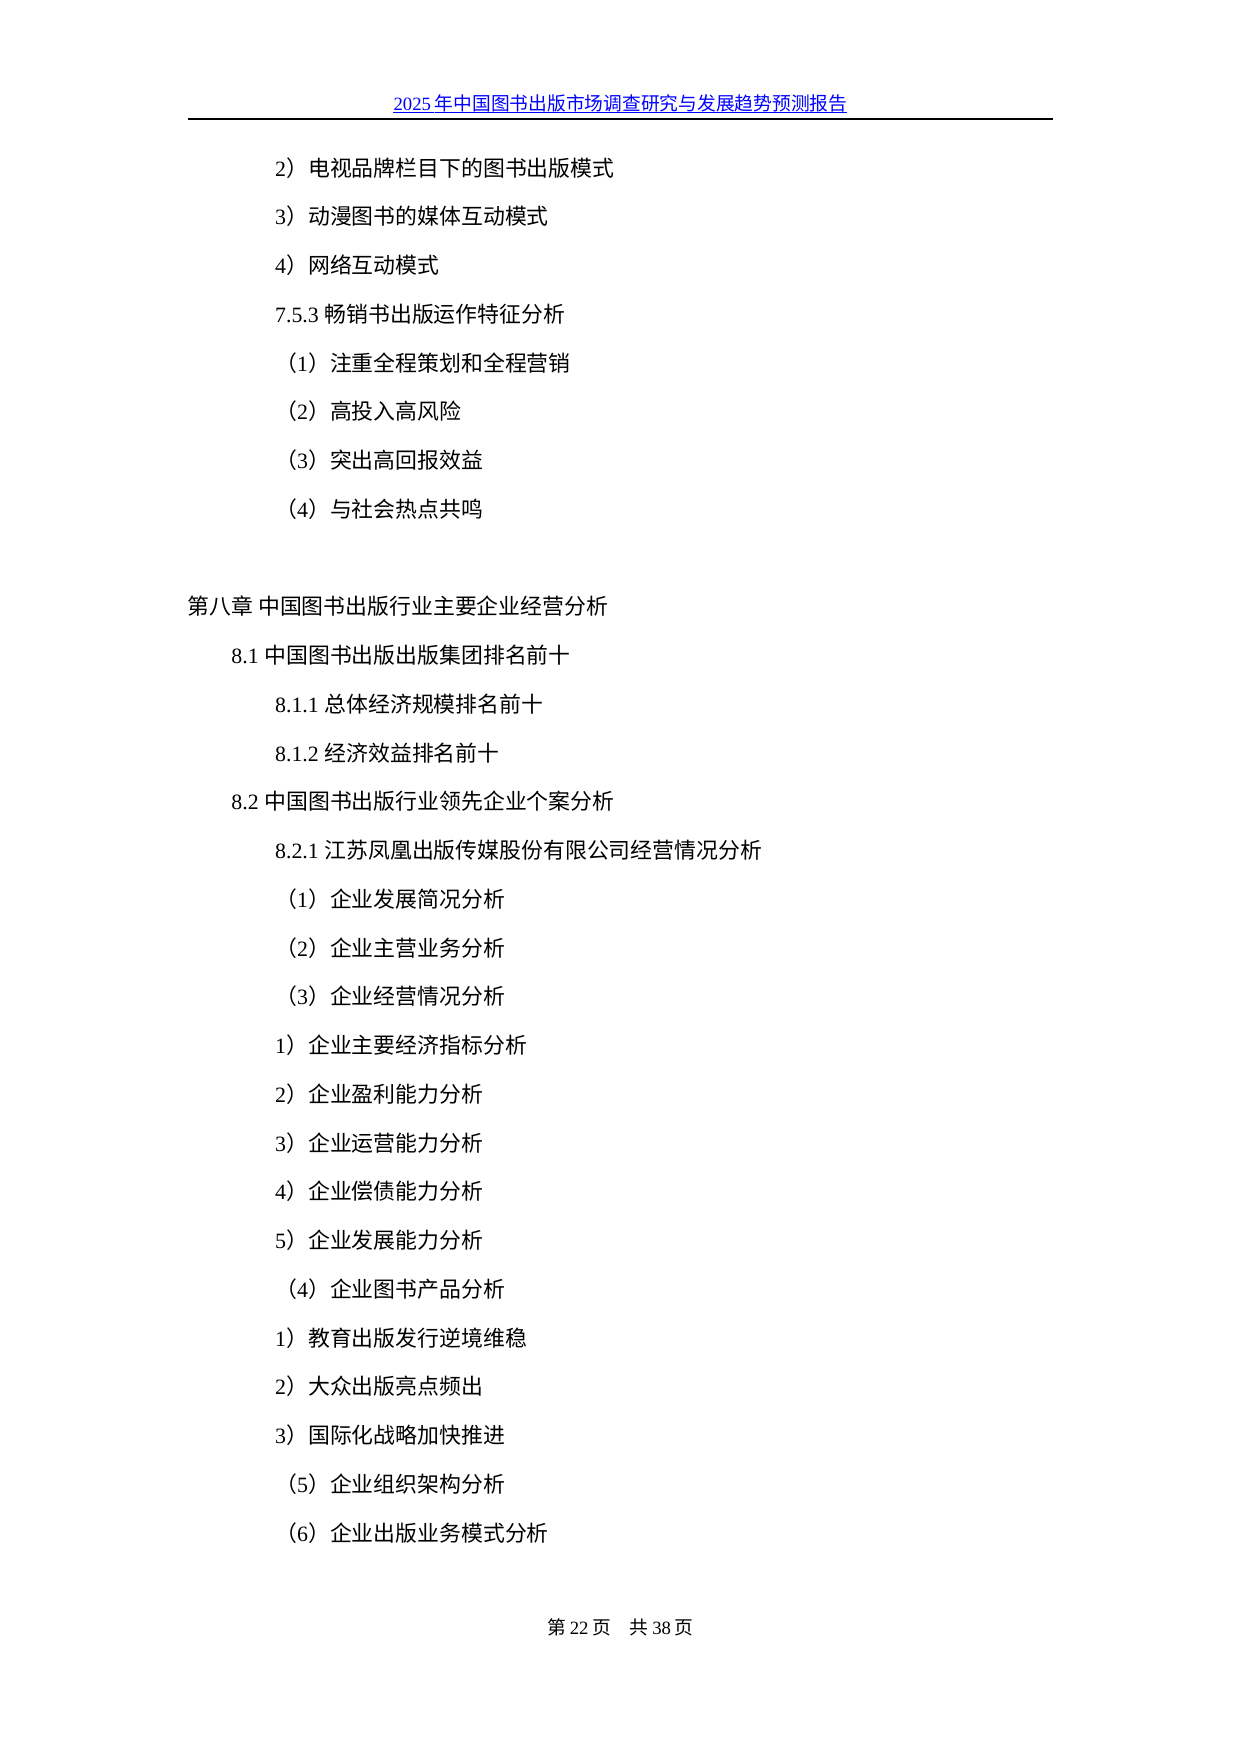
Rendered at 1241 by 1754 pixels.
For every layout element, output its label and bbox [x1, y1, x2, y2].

text [187, 150, 1053, 1548]
